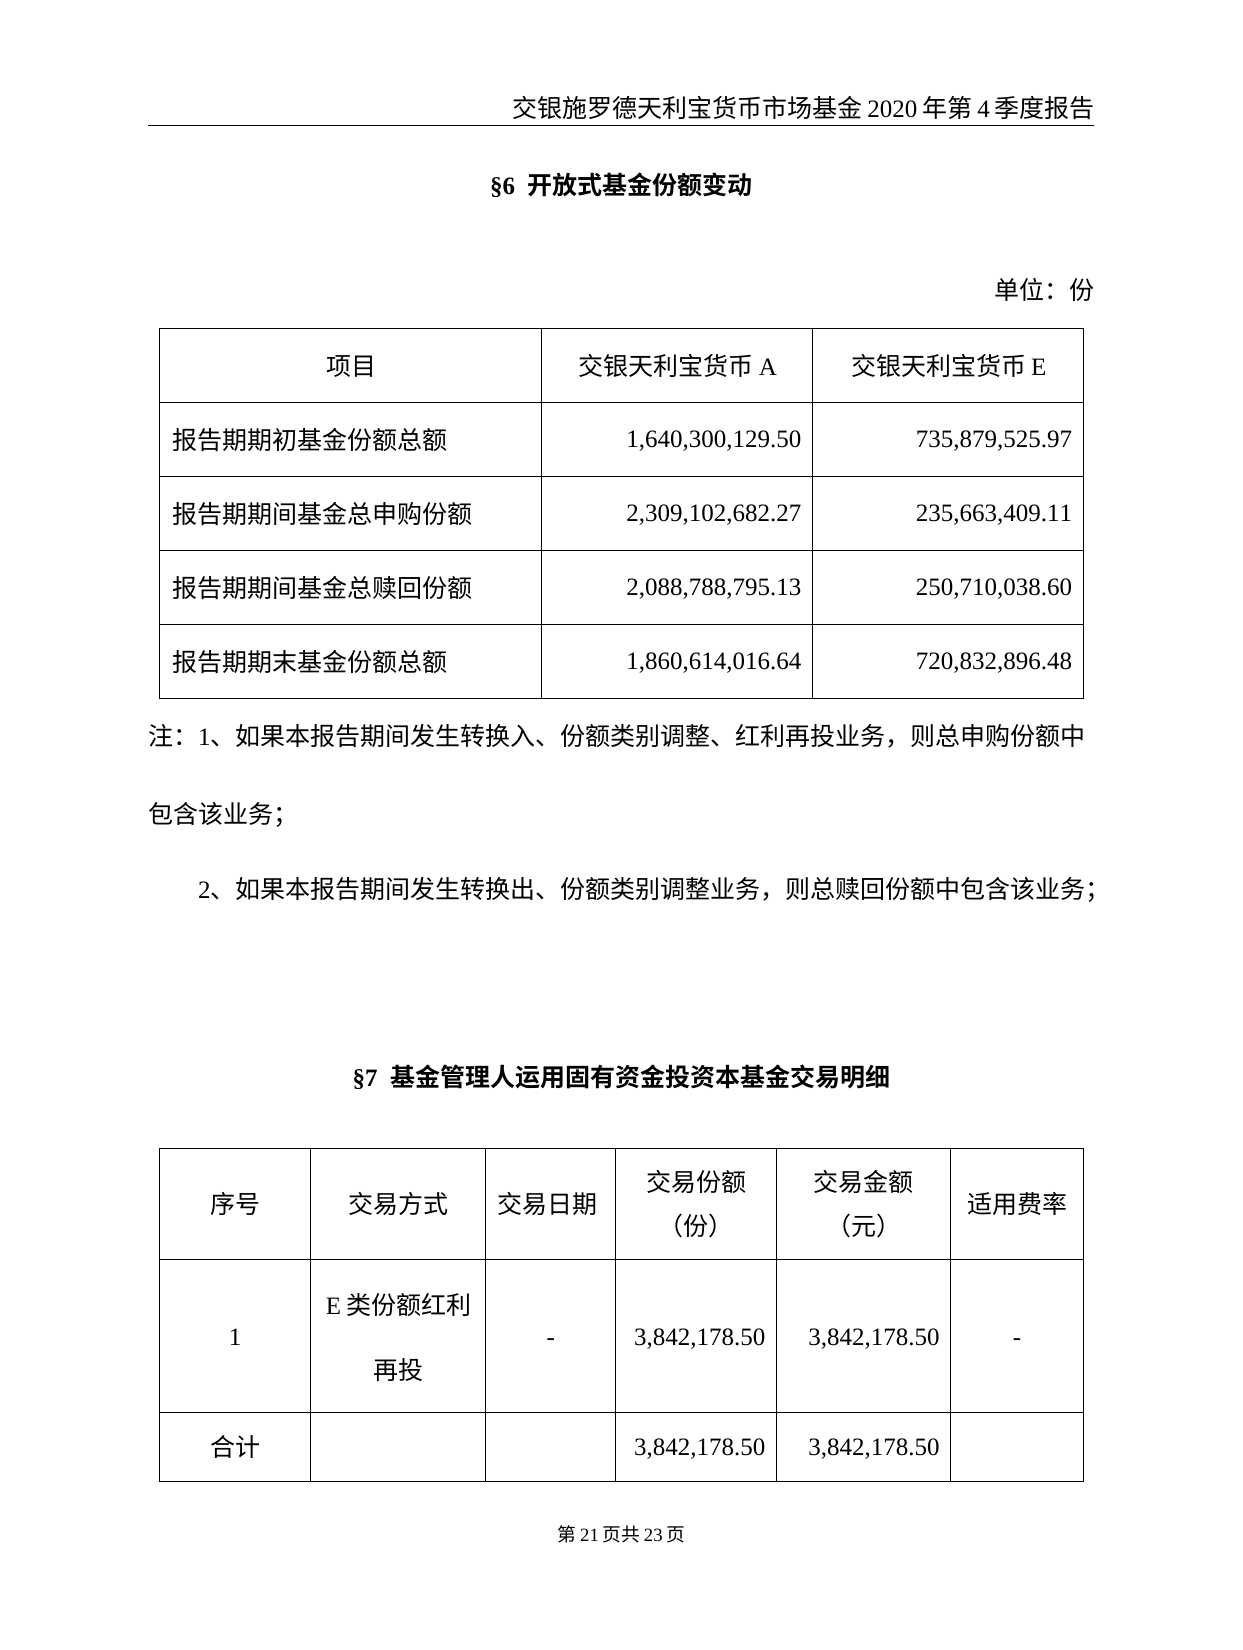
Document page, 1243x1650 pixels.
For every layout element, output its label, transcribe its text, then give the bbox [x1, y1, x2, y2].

table_cell [486, 1413, 615, 1481]
table_cell [311, 1413, 485, 1481]
table_header 交易金额（元） [777, 1149, 950, 1259]
table_cell 1,860,614,016.64 [542, 625, 812, 698]
text 注：1、如果本报告期间发生转换入、份额类别调整、红利再投业务，则总申购份额中包含该业务； [148, 702, 1094, 845]
subtitle §6 开放式基金份额变动 [148, 151, 1094, 216]
table_cell 2,088,788,795.13 [542, 551, 812, 624]
text 单位：份 [149, 256, 1094, 321]
table_cell 报告期期间基金总赎回份额 [160, 551, 541, 624]
table_cell 3,842,178.50 [777, 1413, 950, 1481]
table_header 交易方式 [311, 1149, 485, 1259]
table_cell 3,842,178.50 [777, 1260, 950, 1412]
table_header 适用费率 [951, 1149, 1083, 1259]
table_cell 735,879,525.97 [813, 403, 1083, 476]
table_cell 235,663,409.11 [813, 477, 1083, 550]
table_cell 3,842,178.50 [616, 1413, 776, 1481]
table_cell [951, 1413, 1083, 1481]
table_cell 报告期期初基金份额总额 [160, 403, 541, 476]
table_header 序号 [160, 1149, 310, 1259]
table_header 交易份额（份） [616, 1149, 776, 1259]
table_header 交银天利宝货币E [813, 329, 1083, 402]
table_header 项目 [160, 329, 541, 402]
table_cell 报告期期间基金总申购份额 [160, 477, 541, 550]
table_cell 2,309,102,682.27 [542, 477, 812, 550]
subtitle §7 基金管理人运用固有资金投资本基金交易明细 [148, 1043, 1094, 1108]
table_cell 报告期期末基金份额总额 [160, 625, 541, 698]
table_cell E类份额红利再投 [311, 1260, 485, 1412]
table_cell 合计 [160, 1413, 310, 1481]
table_cell 1,640,300,129.50 [542, 403, 812, 476]
table_cell 1 [160, 1260, 310, 1412]
text 2、如果本报告期间发生转换出、份额类别调整业务，则总赎回份额中包含该业务； [148, 856, 1094, 921]
table_cell 720,832,896.48 [813, 625, 1083, 698]
table_cell 3,842,178.50 [616, 1260, 776, 1412]
table_cell - [486, 1260, 615, 1412]
table_cell 250,710,038.60 [813, 551, 1083, 624]
table_header 交易日期 [486, 1149, 615, 1259]
table_header 交银天利宝货币A [542, 329, 812, 402]
table_cell - [951, 1260, 1083, 1412]
